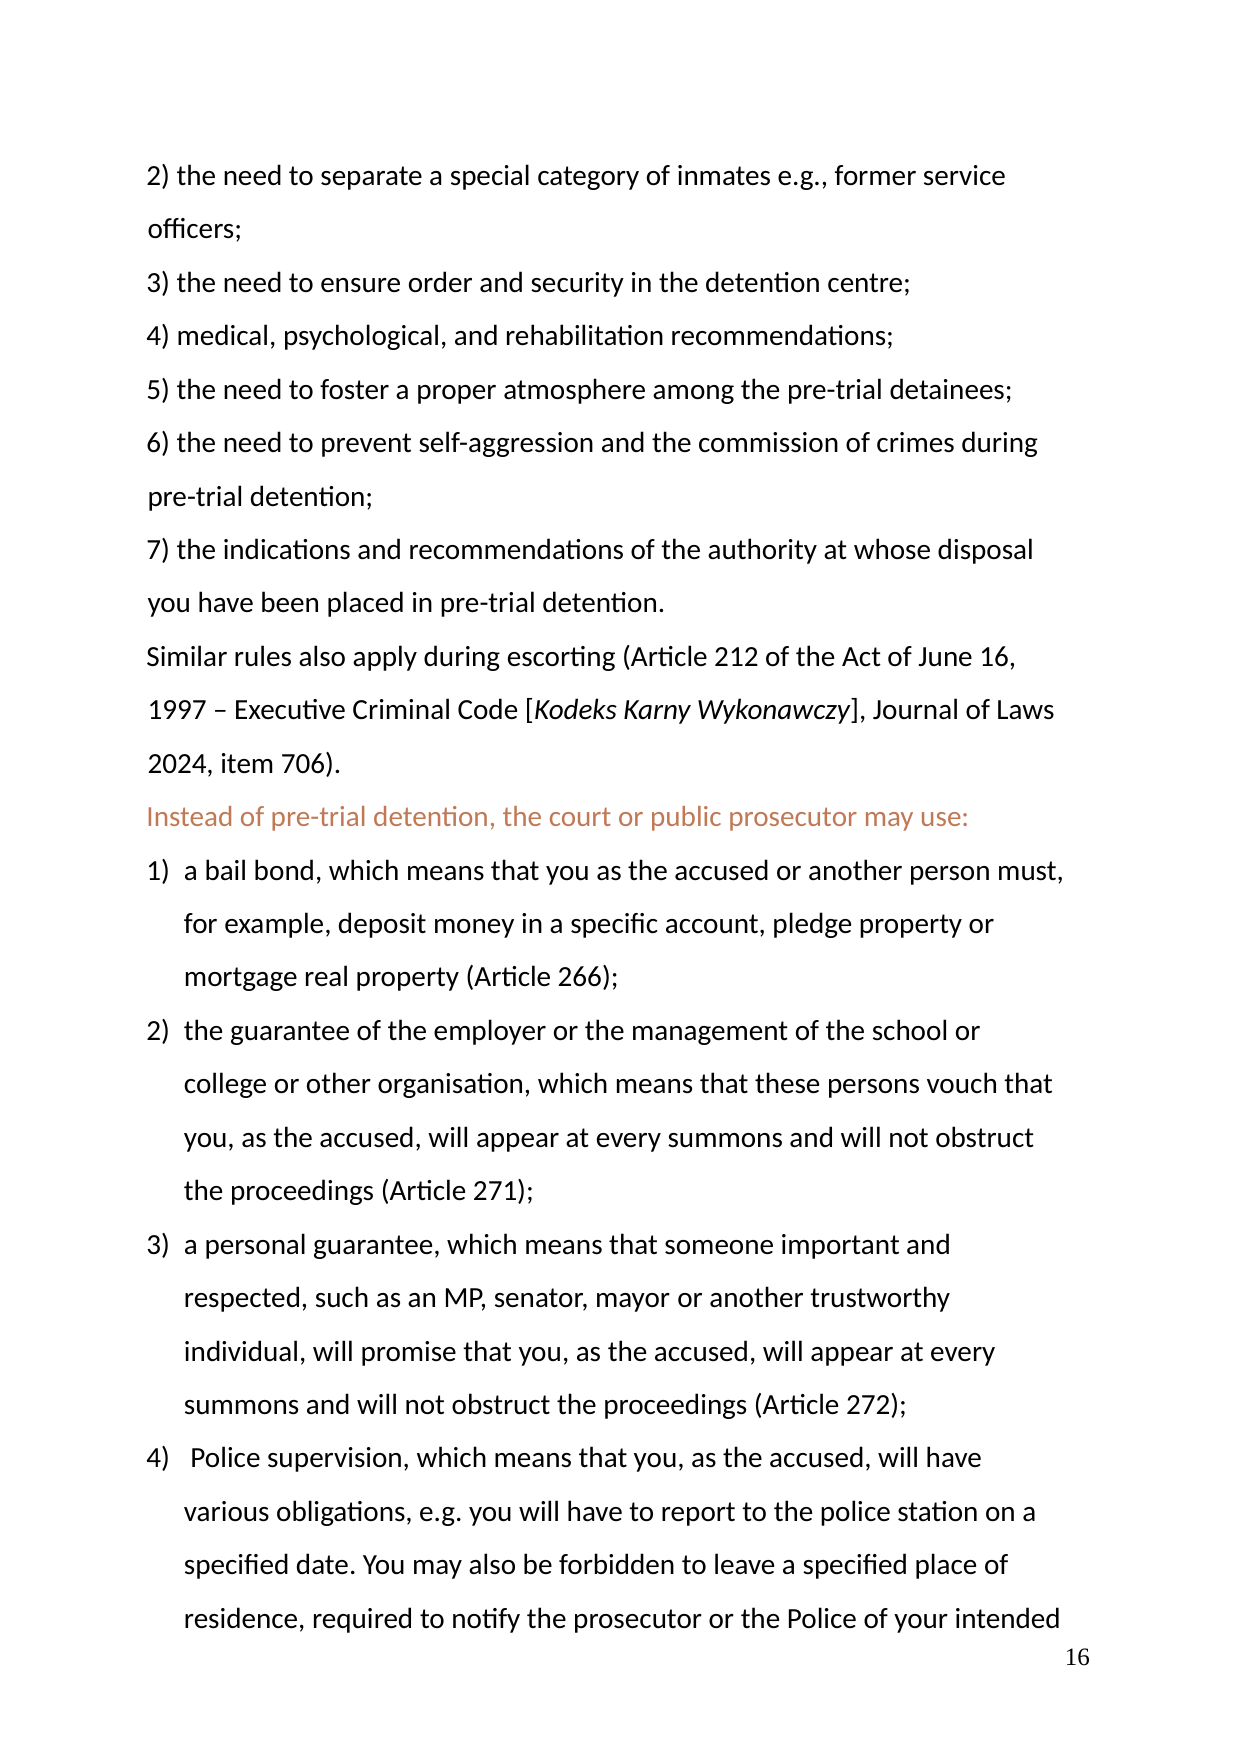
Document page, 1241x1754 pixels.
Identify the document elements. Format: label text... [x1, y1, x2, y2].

text 6) the need to prevent self-aggression and the commission of crimes during pre-trial detention; [146, 424, 1067, 513]
text Instead of pre-trial detention, the court or public prosecutor may use: [146, 798, 1067, 834]
list a personal guarantee, which means that someone important and respected, such as an MP, senator, mayor or another trustworthy individual, will promise that you, as the accused, will appear at every summons and will not obstruct the proceedings (Article 272); [146, 1226, 1067, 1422]
text Similar rules also apply during escorting (Article 212 of the Act of June 16, 1997 – Executive Criminal Code [Kodeks Karny Wykonawczy], Journal of Laws 2024, item 706). [146, 638, 1067, 780]
list a bail bond, which means that you as the accused or another person must, for example, deposit money in a specific account, pledge property or mortgage real property (Article 266); [146, 852, 1067, 994]
text 5) the need to foster a proper atmosphere among the pre-trial detainees; [146, 371, 1067, 406]
list the guarantee of the employer or the management of the school or college or other organisation, which means that these persons vouch that you, as the accused, will appear at every summons and will not obstruct the proceedings (Article 271); [146, 1012, 1067, 1208]
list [146, 1439, 1067, 1635]
text 4) medical, psychological, and rehabilitation recommendations; [146, 317, 1067, 353]
text 3) the need to ensure order and security in the detention centre; [146, 264, 1067, 299]
text 2) the need to separate a special category of inmates e.g., former service officers; [146, 157, 1067, 246]
text 7) the indications and recommendations of the authority at whose disposal you have been placed in pre-trial detention. [146, 531, 1067, 620]
